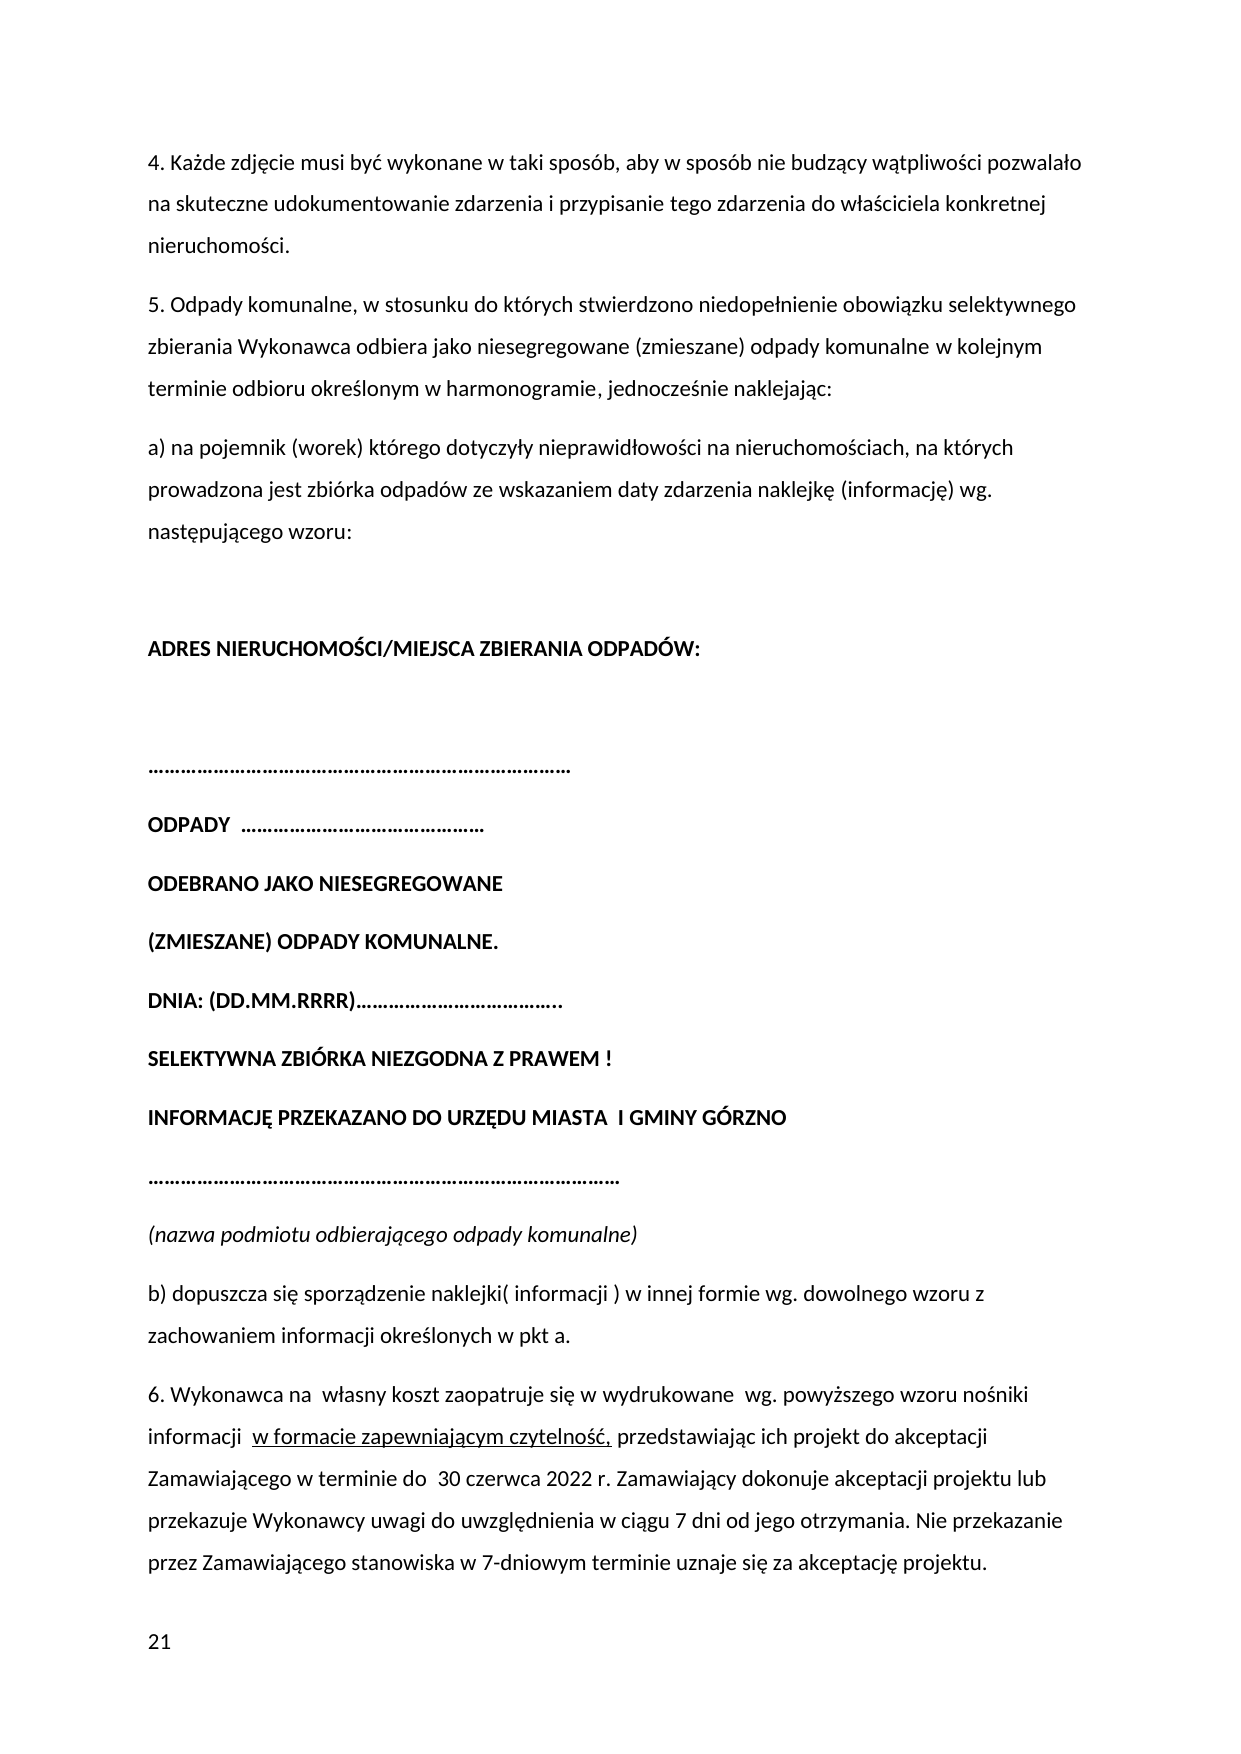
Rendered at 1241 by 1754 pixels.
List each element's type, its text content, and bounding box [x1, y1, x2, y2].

text INFORMACJĘ PRZEKAZANO DO URZĘDU MIASTA I GMINY GÓRZNO [148, 1103, 1093, 1131]
text 5. Odpady komunalne, w stosunku do których stwierdzono niedopełnienie obowiązku selektywnego zbierania Wykonawca odbiera jako niesegregowane (zmieszane) odpady komunalne w kolejnym terminie odbioru określonym w harmonogramie, jednocześnie naklejając: [148, 290, 1093, 402]
text …………………………………………………………………………… [148, 1162, 1093, 1190]
text SELEKTYWNA ZBIÓRKA NIEZGODNA Z PRAWEM ! [148, 1044, 1093, 1073]
text ODPADY ……………………………………… [148, 810, 1093, 838]
text (ZMIESZANE) ODPADY KOMUNALNE. [148, 927, 1093, 955]
text 4. Każde zdjęcie musi być wykonane w taki sposób, aby w sposób nie budzący wątpliwości pozwalało na skuteczne udokumentowanie zdarzenia i przypisanie tego zdarzenia do właściciela konkretnej nieruchomości. [148, 148, 1093, 259]
text 6. Wykonawca na własny koszt zaopatruje się w wydrukowane wg. powyższego wzoru nośniki informacji w formacie zapewniającym czytelność, przedstawiając ich projekt do akceptacji Zamawiającego w terminie do 30 czerwca 2022 r. Zamawiający dokonuje akceptacji projektu lub przekazuje Wykonawcy uwagi do uwzględnienia w ciągu 7 dni od jego otrzymania. Nie przekazanie przez Zamawiającego stanowiska w 7-dniowym terminie uznaje się za akceptację projektu. [148, 1380, 1093, 1576]
text a) na pojemnik (worek) którego dotyczyły nieprawidłowości na nieruchomościach, na których prowadzona jest zbiórka odpadów ze wskazaniem daty zdarzenia naklejkę (informację) wg. następującego wzoru: [148, 433, 1093, 545]
text (nazwa podmiotu odbierającego odpady komunalne) [148, 1221, 1093, 1248]
text …………………………………………………………………… [148, 751, 1093, 779]
text DNIA: (DD.MM.RRRR)……………………………….. [148, 986, 1093, 1014]
text ODEBRANO JAKO NIESEGREGOWANE [148, 869, 1093, 897]
text b) dopuszcza się sporządzenie naklejki( informacji ) w innej formie wg. dowolnego wzoru z zachowaniem informacji określonych w pkt a. [148, 1279, 1093, 1349]
text ADRES NIERUCHOMOŚCI/MIEJSCA ZBIERANIA ODPADÓW: [148, 634, 1093, 662]
